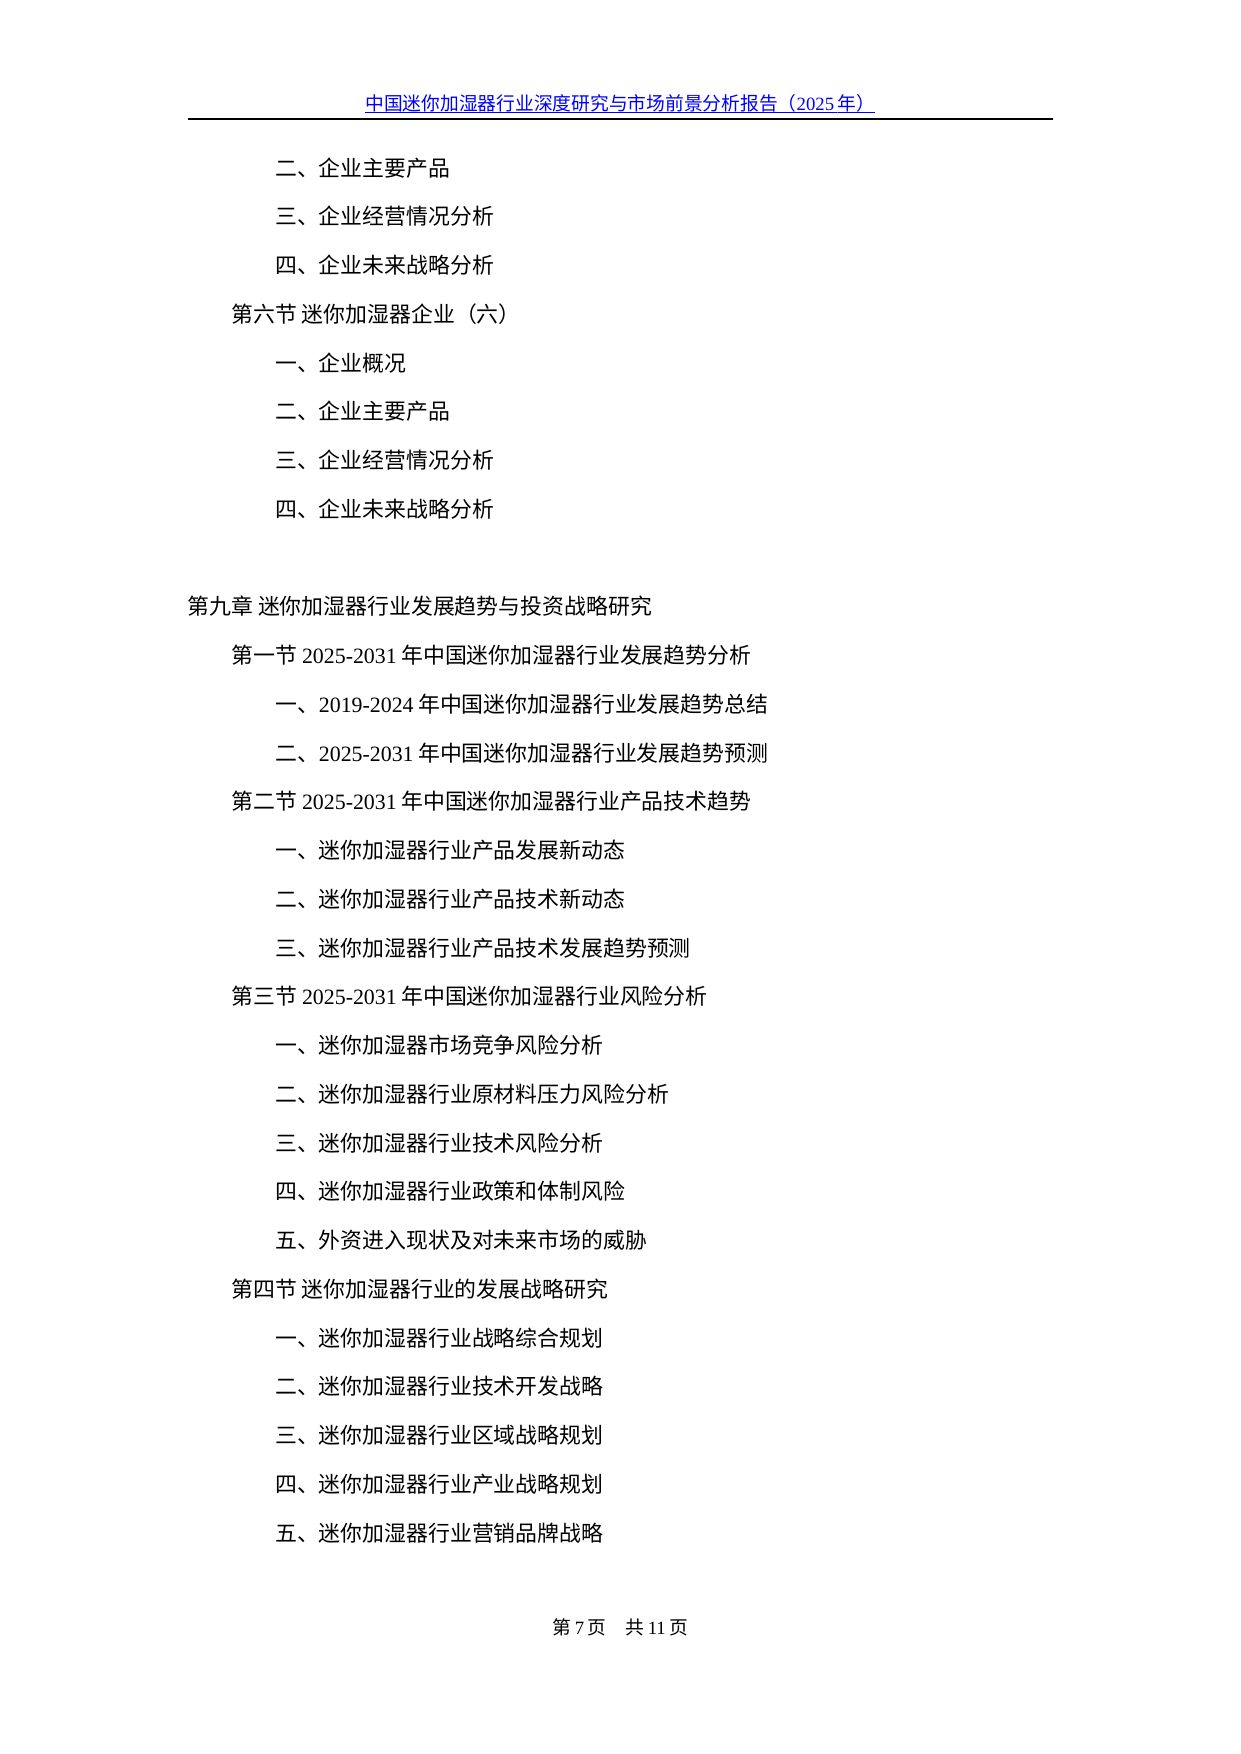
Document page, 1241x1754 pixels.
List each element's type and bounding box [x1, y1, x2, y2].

text [187, 150, 1053, 1548]
